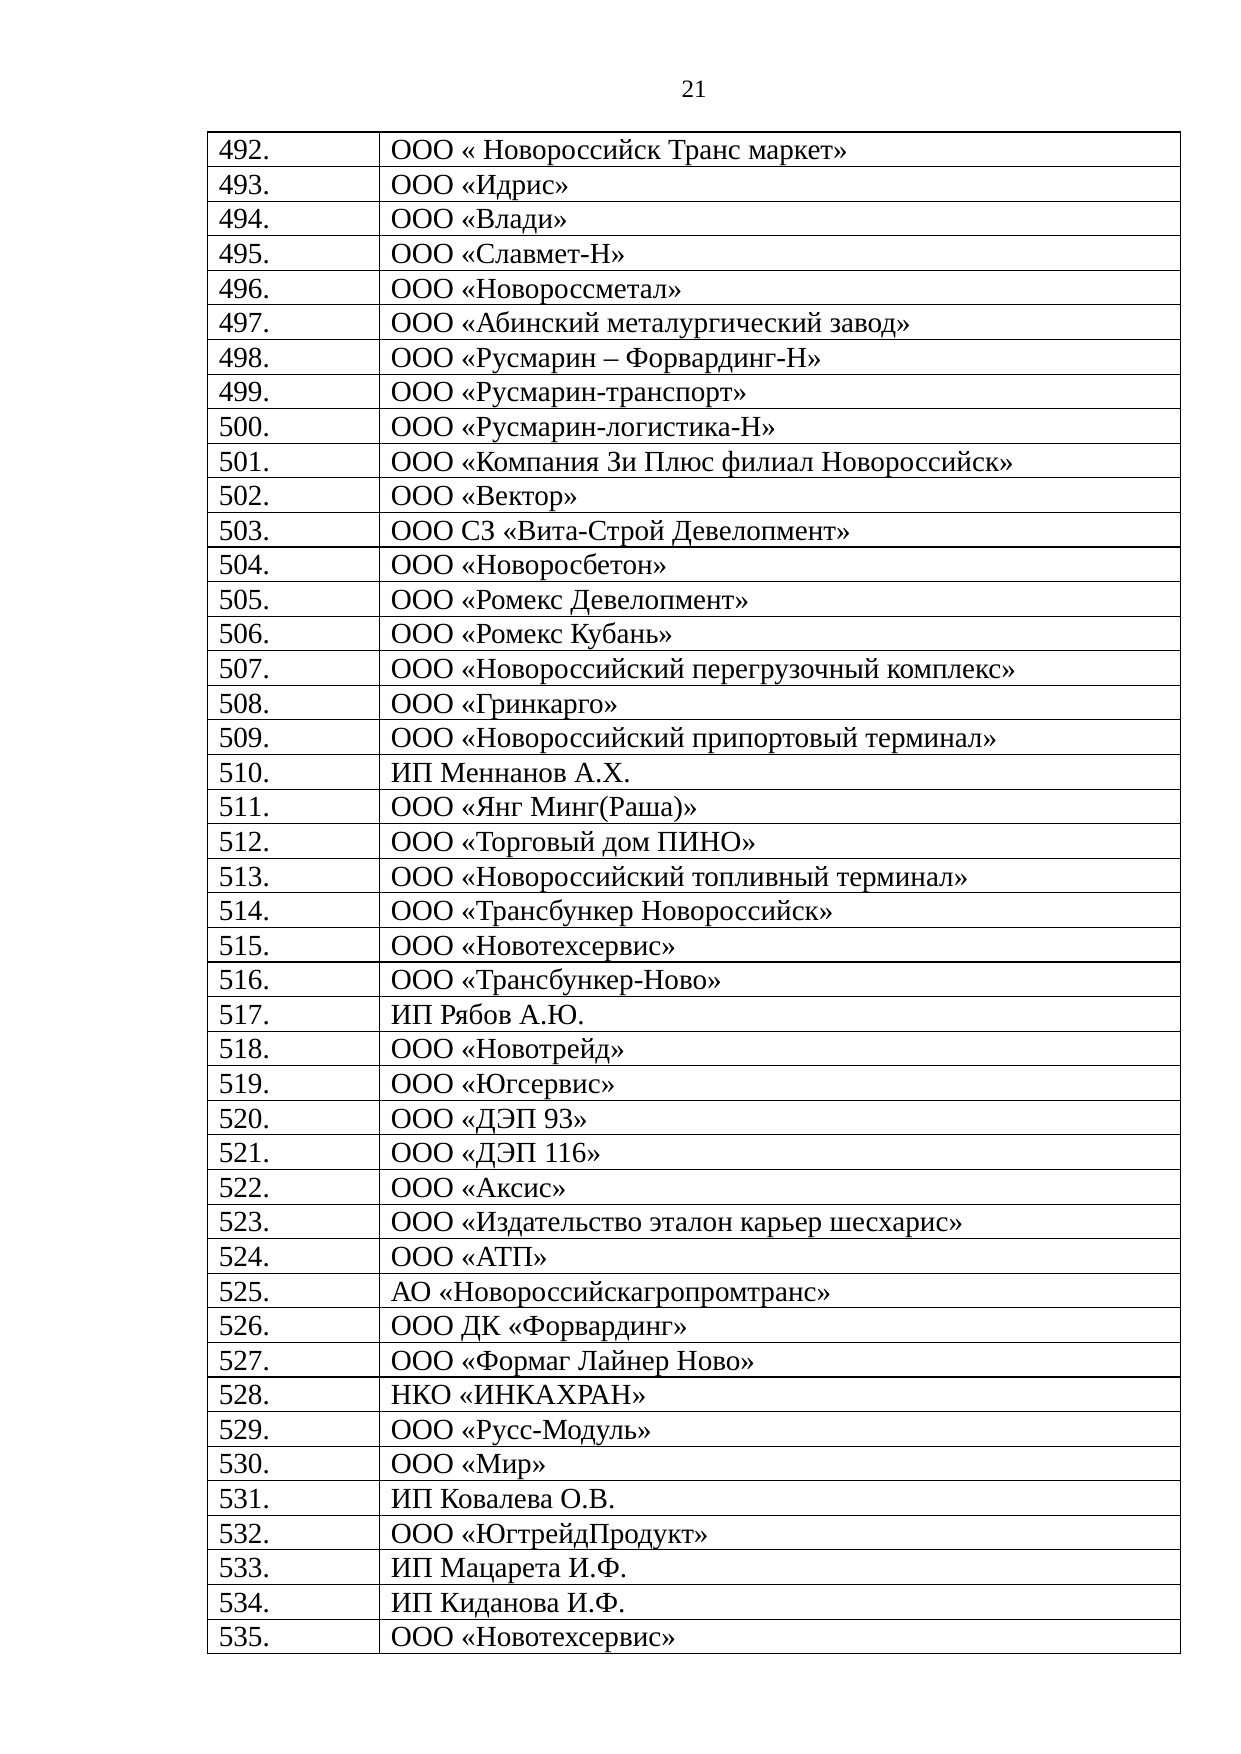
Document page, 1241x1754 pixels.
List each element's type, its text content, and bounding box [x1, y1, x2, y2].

table_cell [208, 1274, 379, 1307]
table_cell ООО «Русмарин-транспорт» [380, 375, 1180, 408]
table_cell [208, 720, 379, 754]
table_cell ИП Ковалева О.В. [380, 1481, 1180, 1515]
table_cell [208, 1447, 379, 1480]
table_cell [208, 1585, 379, 1618]
table_cell [208, 513, 379, 546]
table_cell ООО «Трансбункер-Ново» [380, 963, 1180, 996]
table_cell ООО «Идрис» [380, 167, 1180, 201]
table_cell ООО «Славмет-Н» [380, 236, 1180, 270]
table_cell [208, 755, 379, 788]
table_cell ООО «Гринкарго» [380, 686, 1180, 719]
table_cell [208, 1620, 379, 1653]
table_cell [208, 305, 379, 339]
table_cell [208, 686, 379, 719]
table_cell [208, 340, 379, 373]
table_cell ООО «Аксис» [380, 1170, 1180, 1203]
table_cell ООО «Новороссийский припортовый терминал» [380, 720, 1180, 754]
table_cell [208, 1066, 379, 1100]
table_cell ООО «Абинский металургический завод» [380, 305, 1180, 339]
table_cell [208, 133, 379, 166]
table_cell [208, 928, 379, 961]
table_cell ООО «ДЭП 93» [380, 1101, 1180, 1134]
table_cell [208, 271, 379, 304]
table_cell [208, 444, 379, 477]
table_cell [208, 997, 379, 1031]
table_cell ООО «Югсервис» [380, 1066, 1180, 1100]
table_cell [208, 824, 379, 858]
table_cell ИП Рябов А.Ю. [380, 997, 1180, 1031]
table_cell ООО «Новороссийский перегрузочный комплекс» [380, 651, 1180, 685]
table_cell ООО «Новотрейд» [380, 1032, 1180, 1065]
table_cell ООО «ДЭП 116» [380, 1135, 1180, 1169]
table_cell ООО «Русс-Модуль» [380, 1412, 1180, 1446]
table_cell [208, 1550, 379, 1584]
table_cell ООО ДК «Форвардинг» [380, 1308, 1180, 1342]
table_cell ООО «Ромекс Девелопмент» [380, 582, 1180, 616]
table_cell [208, 1205, 379, 1238]
table_cell ООО «Торговый дом ПИНО» [380, 824, 1180, 858]
table_cell ООО « Новороссийск Транс маркет» [380, 133, 1180, 166]
table_cell [208, 236, 379, 270]
table_cell ООО «Формаг Лайнер Ново» [380, 1343, 1180, 1376]
table_cell ООО «Янг Минг(Раша)» [380, 790, 1180, 823]
table_cell ООО «Вектор» [380, 478, 1180, 512]
table_cell ООО «Новоросбетон» [380, 548, 1180, 581]
table_cell ООО «Издательство эталон карьер шесхарис» [380, 1205, 1180, 1238]
table_cell [208, 478, 379, 512]
table_cell [208, 651, 379, 685]
table_cell [208, 1516, 379, 1549]
table_cell [208, 409, 379, 443]
table_cell ИП Киданова И.Ф. [380, 1585, 1180, 1618]
table_cell ООО «Ромекс Кубань» [380, 617, 1180, 650]
table_cell ООО «Новотехсервис» [380, 928, 1180, 961]
table_cell [208, 167, 379, 201]
table_cell ООО «Мир» [380, 1447, 1180, 1480]
table_cell [208, 375, 379, 408]
table_cell [208, 859, 379, 892]
table_cell ООО «Русмарин-логистика-Н» [380, 409, 1180, 443]
table_cell [208, 963, 379, 996]
table_cell ООО «Компания Зи Плюс филиал Новороссийск» [380, 444, 1180, 477]
table_cell [208, 1343, 379, 1376]
table_cell ООО «Влади» [380, 202, 1180, 235]
table_cell ООО «Новороссметал» [380, 271, 1180, 304]
table_cell [208, 1032, 379, 1065]
table_cell ООО «Новотехсервис» [380, 1620, 1180, 1653]
table_cell [208, 790, 379, 823]
table_cell ИП Меннанов А.Х. [380, 755, 1180, 788]
table_cell [208, 1481, 379, 1515]
table_cell ООО «Новороссийский топливный терминал» [380, 859, 1180, 892]
table_cell [208, 1239, 379, 1273]
table_cell ООО СЗ «Вита-Строй Девелопмент» [380, 513, 1180, 546]
table_cell ИП Мацарета И.Ф. [380, 1550, 1180, 1584]
table_cell [208, 1308, 379, 1342]
table_cell ООО «АТП» [380, 1239, 1180, 1273]
table_cell ООО «ЮгтрейдПродукт» [380, 1516, 1180, 1549]
table_cell [208, 1378, 379, 1411]
table_cell [208, 893, 379, 927]
table_cell [208, 1101, 379, 1134]
table_cell НКО «ИНКАХРАН» [380, 1378, 1180, 1411]
table_cell ООО «Русмарин – Форвардинг-Н» [380, 340, 1180, 373]
table_cell [208, 1412, 379, 1446]
table_cell [208, 202, 379, 235]
table_cell [208, 1170, 379, 1203]
table_cell [208, 617, 379, 650]
table_cell [208, 1135, 379, 1169]
table_cell ООО «Трансбункер Новороссийск» [380, 893, 1180, 927]
table_cell [208, 548, 379, 581]
table_cell [208, 582, 379, 616]
table_cell АО «Новороссийскагропромтранс» [380, 1274, 1180, 1307]
